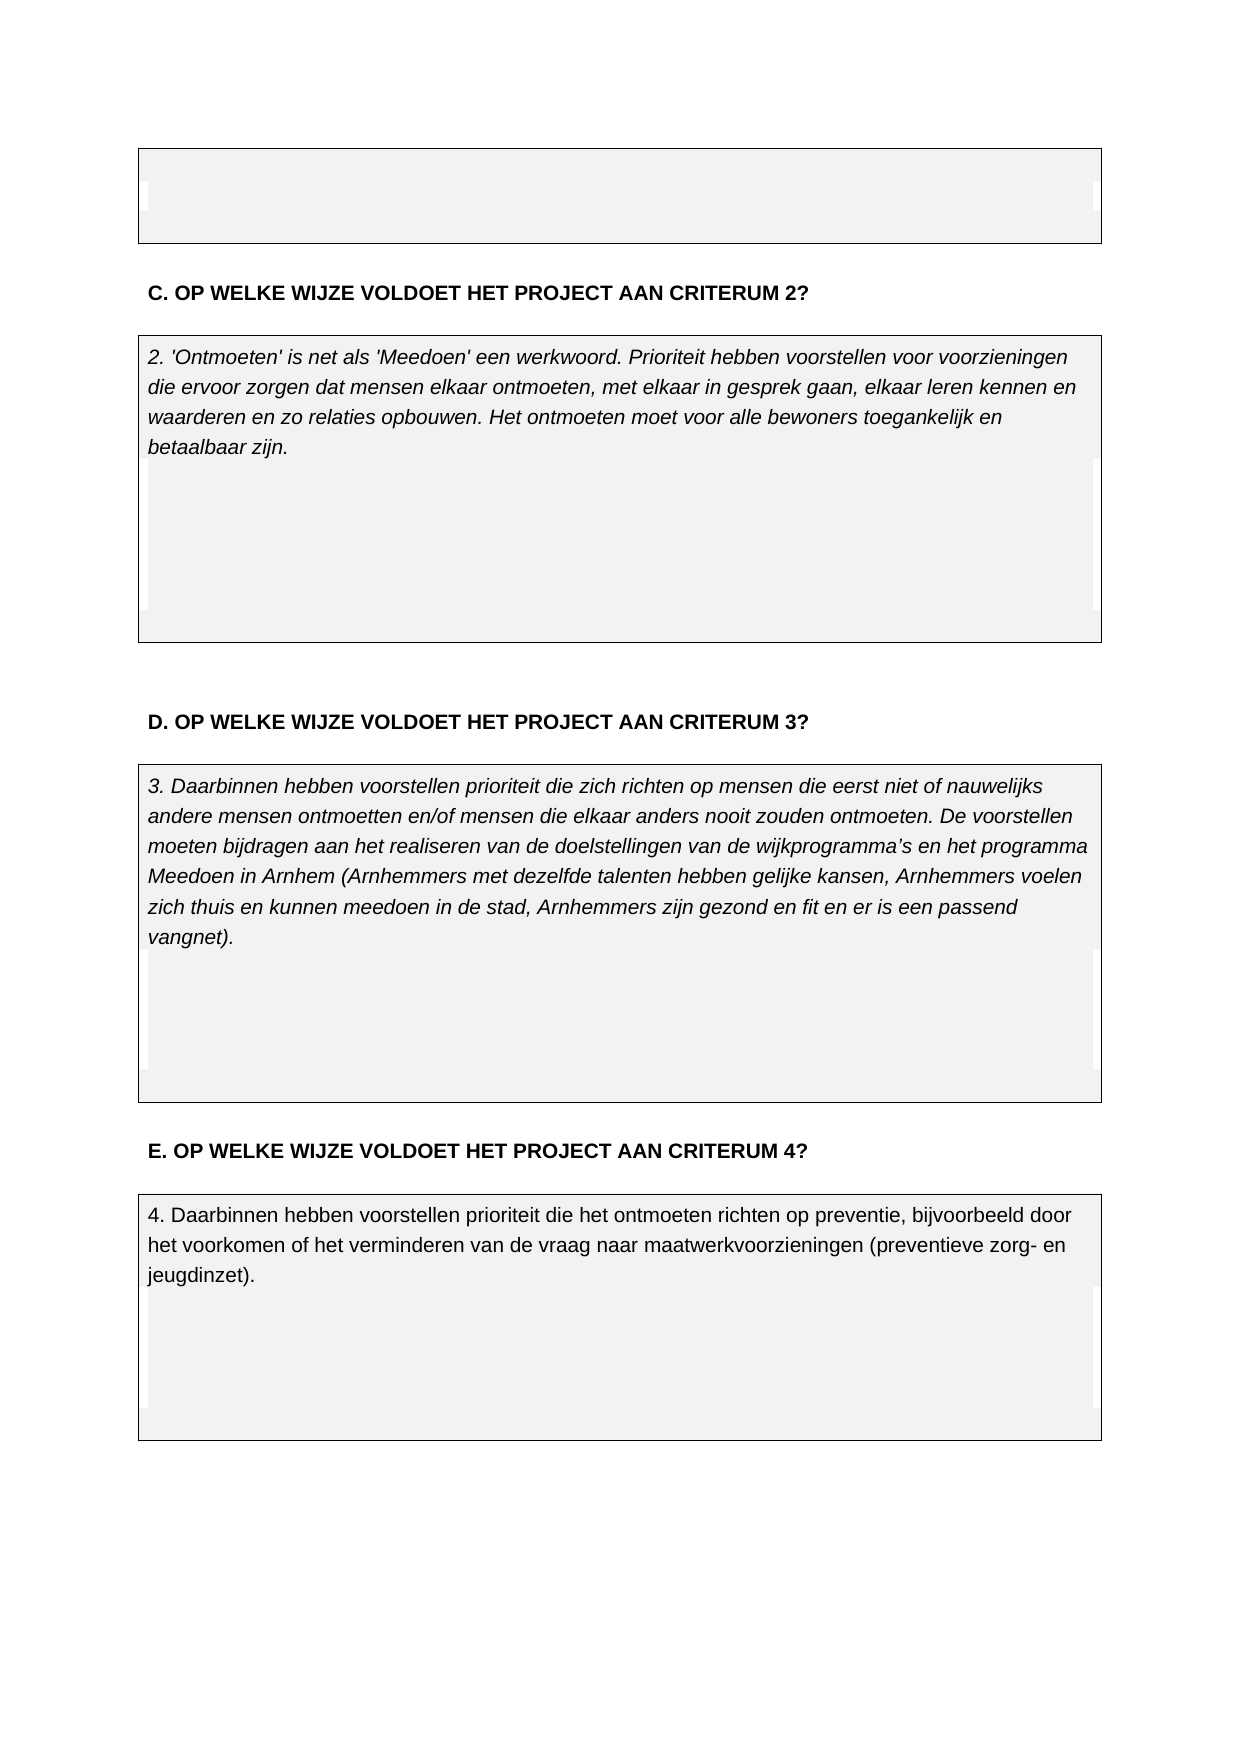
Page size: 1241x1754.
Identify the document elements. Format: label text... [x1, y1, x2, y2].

text 4. Daarbinnen hebben voorstellen prioriteit die het ontmoeten richten op preventie, bijvoorbeeld door het voorkomen of het verminderen van de vraag naar maatwerkvoorzieningen (preventieve zorg- en jeugdinzet). [139, 1195, 1101, 1287]
text E. OP WELKE WIJZE VOLDOET HET PROJECT AAN CRITERUM 4? [148, 1133, 1093, 1163]
text 3. Daarbinnen hebben voorstellen prioriteit die zich richten op mensen die eerst niet of nauwelijks andere mensen ontmoetten en/of mensen die elkaar anders nooit zouden ontmoeten. De voorstellen moeten bijdragen aan het realiseren van de doelstellingen van de wijkprogramma’s en het programma Meedoen in Arnhem (Arnhemmers met dezelfde talenten hebben gelijke kansen, Arnhemmers voelen zich thuis en kunnen meedoen in de stad, Arnhemmers zijn gezond en fit en er is een passend vangnet). [139, 765, 1101, 949]
text C. OP WELKE WIJZE VOLDOET HET PROJECT AAN CRITERUM 2? [148, 275, 1093, 305]
text 2. 'Ontmoeten' is net als 'Meedoen' een werkwoord. Prioriteit hebben voorstellen voor voorzieningen die ervoor zorgen dat mensen elkaar ontmoeten, met elkaar in gesprek gaan, elkaar leren kennen en waarderen en zo relaties opbouwen. Het ontmoeten moet voor alle bewoners toegankelijk en betaalbaar zijn. [139, 336, 1101, 459]
text D. OP WELKE WIJZE VOLDOET HET PROJECT AAN CRITERUM 3? [148, 704, 1093, 734]
